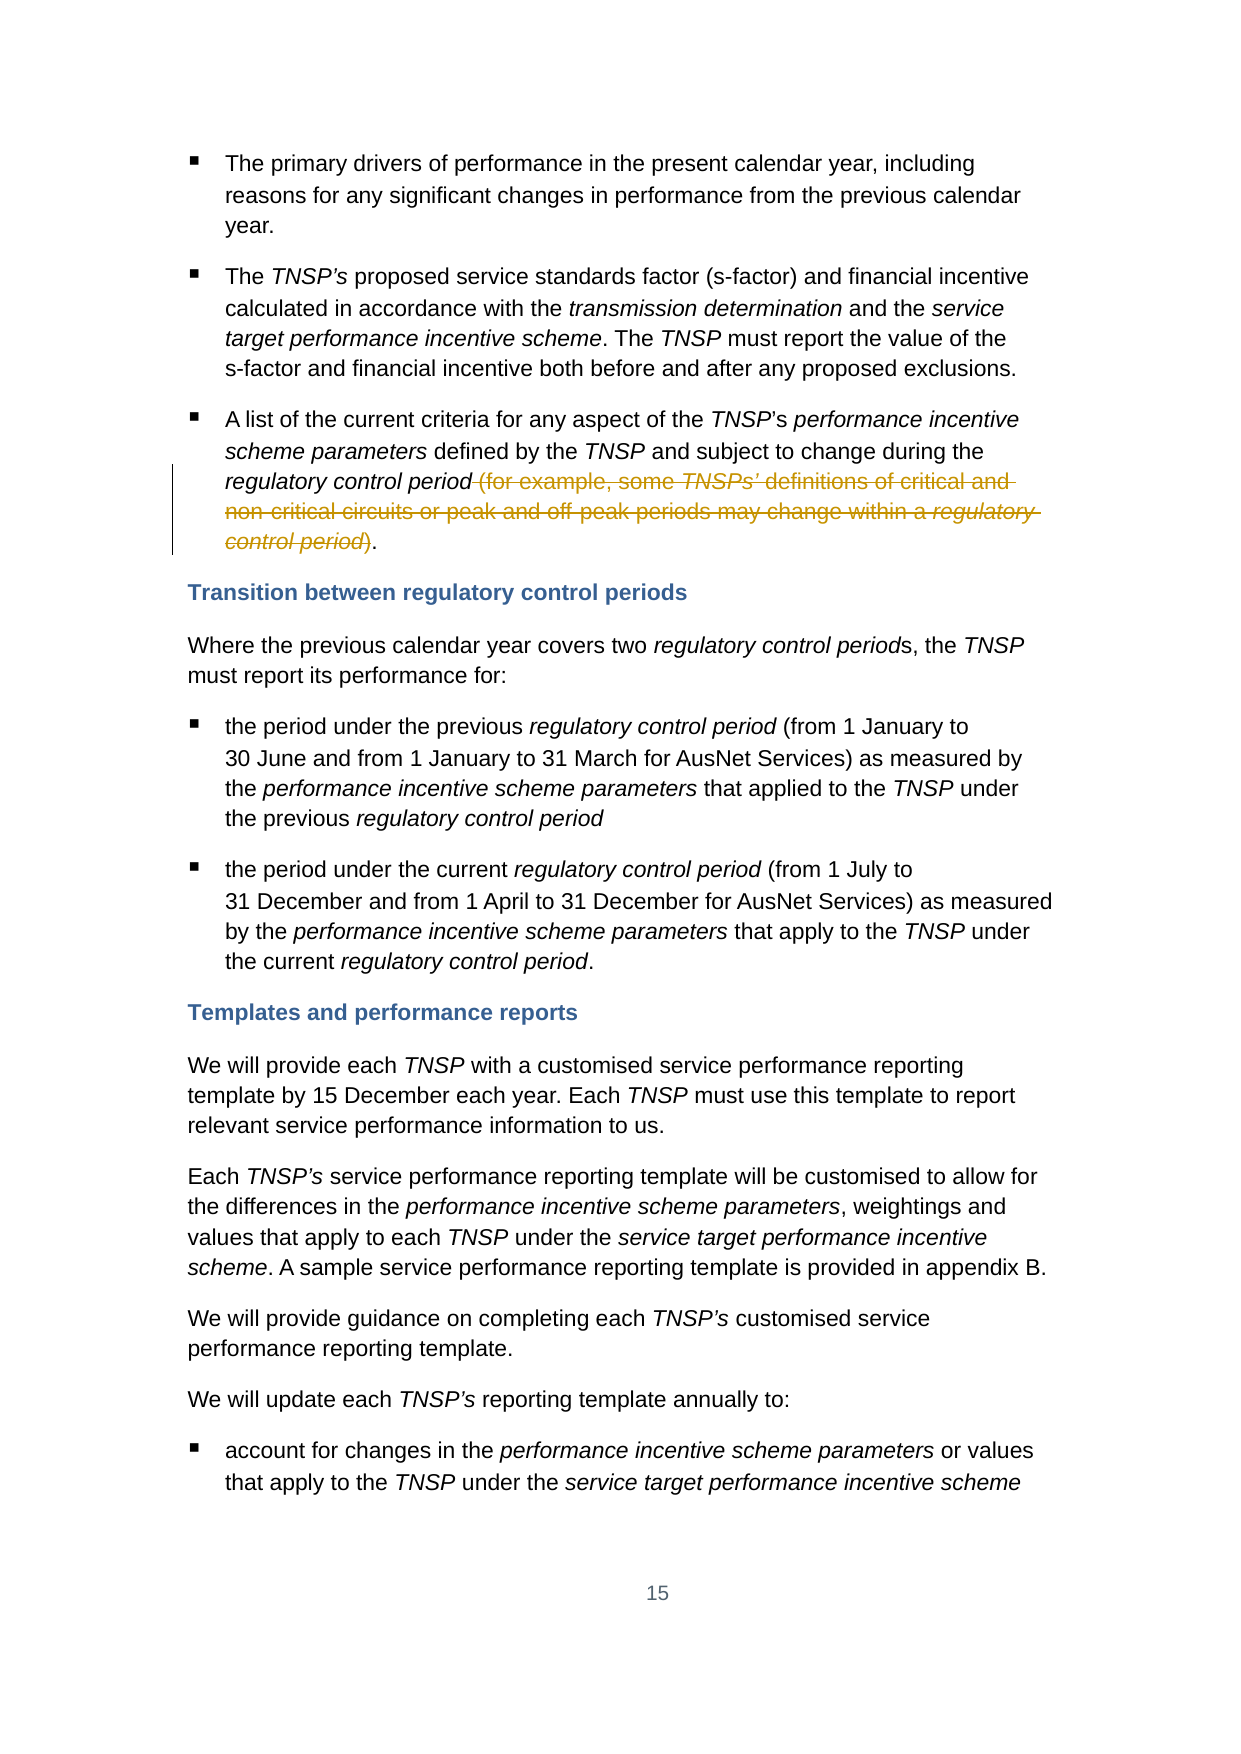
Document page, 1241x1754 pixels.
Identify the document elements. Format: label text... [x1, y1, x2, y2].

text We will provide guidance on completing each TNSP’s customised service performance reporting template. [187, 1305, 1053, 1361]
list the period under the previous regulatory control period (from 1 January to 30 June and from 1 January to 31 March for AusNet Services) as measured by the performance incentive scheme parameters that applied to the TNSP under the previous regulatory control period [187, 713, 1053, 831]
text Where the previous calendar year covers two regulatory control periods, the TNSP must report its performance for: [187, 632, 1053, 688]
subtitle Templates and performance reports [187, 999, 1053, 1026]
list The TNSP’s proposed service standards factor (s-factor) and financial incentive calculated in accordance with the transmission determination and the service target performance incentive scheme. The TNSP must report the value of the s-factor and financial incentive both before and after any proposed exclusions. [187, 263, 1053, 381]
text We will provide each TNSP with a customised service performance reporting template by 15 December each year. Each TNSP must use this template to report relevant service performance information to us. [187, 1052, 1053, 1138]
list account for changes in the performance incentive scheme parameters or values that apply to the TNSP under the service target performance incentive scheme [187, 1437, 1053, 1495]
text We will update each TNSP’s reporting template annually to: [187, 1386, 1053, 1412]
list A list of the current criteria for any aspect of the TNSP’s performance incentive scheme parameters defined by the TNSP and subject to change during the regulatory control period. [187, 406, 1053, 555]
subtitle Transition between regulatory control periods [187, 579, 1053, 606]
list the period under the current regulatory control period (from 1 July to 31 December and from 1 April to 31 December for AusNet Services) as measured by the performance incentive scheme parameters that apply to the TNSP under the current regulatory control period. [187, 856, 1053, 974]
list The primary drivers of performance in the present calendar year, including reasons for any significant changes in performance from the previous calendar year. [187, 150, 1053, 238]
text Each TNSP’s service performance reporting template will be customised to allow for the differences in the performance incentive scheme parameters, weightings and values that apply to each TNSP under the service target performance incentive scheme. A sample service performance reporting template is provided in appendix B. [187, 1163, 1053, 1280]
